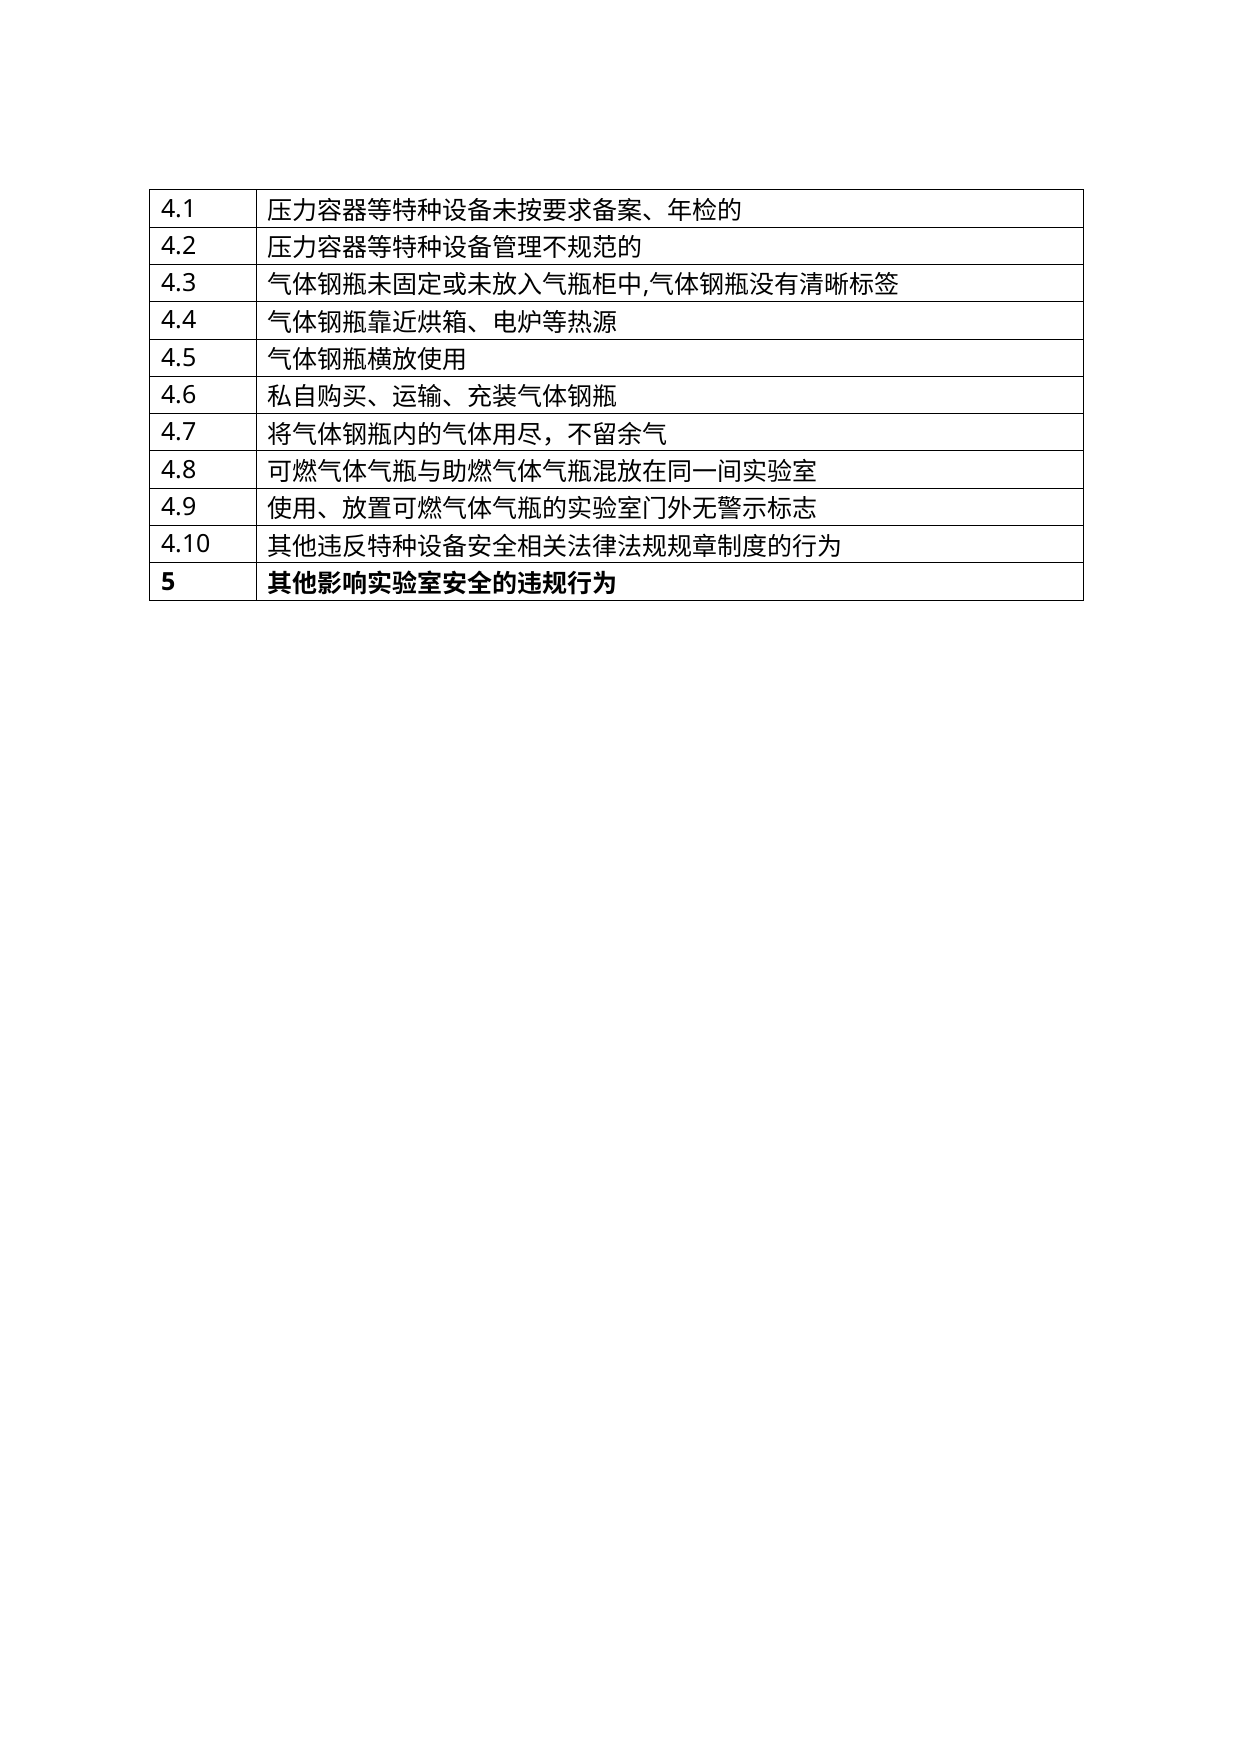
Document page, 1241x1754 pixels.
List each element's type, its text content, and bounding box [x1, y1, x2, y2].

table_cell 压力容器等特种设备管理不规范的 [257, 228, 1083, 264]
table_cell 4.7 [150, 414, 256, 450]
table_cell 私自购买、运输、充装气体钢瓶 [257, 377, 1083, 413]
table_cell 4.1 [150, 190, 256, 227]
table_cell 4.2 [150, 228, 256, 264]
table_cell 将气体钢瓶内的气体用尽，不留余气 [257, 414, 1083, 450]
table_cell 其他违反特种设备安全相关法律法规规章制度的行为 [257, 526, 1083, 562]
table_cell 4.4 [150, 302, 256, 338]
table_cell 4.5 [150, 340, 256, 376]
table_cell 可燃气体气瓶与助燃气体气瓶混放在同一间实验室 [257, 451, 1083, 488]
table_cell 4.3 [150, 265, 256, 301]
table_cell 4.8 [150, 451, 256, 488]
table_cell 4.9 [150, 489, 256, 525]
table_cell 压力容器等特种设备未按要求备案、年检的 [257, 190, 1083, 227]
table_cell 4.10 [150, 526, 256, 562]
table_cell 气体钢瓶未固定或未放入气瓶柜中,气体钢瓶没有清晰标签 [257, 265, 1083, 301]
table_cell 其他影响实验室安全的违规行为 [257, 563, 1083, 599]
table_cell 气体钢瓶横放使用 [257, 340, 1083, 376]
table_cell 5 [150, 563, 256, 599]
table_cell 气体钢瓶靠近烘箱、电炉等热源 [257, 302, 1083, 338]
table_cell 使用、放置可燃气体气瓶的实验室门外无警示标志 [257, 489, 1083, 525]
table_cell 4.6 [150, 377, 256, 413]
